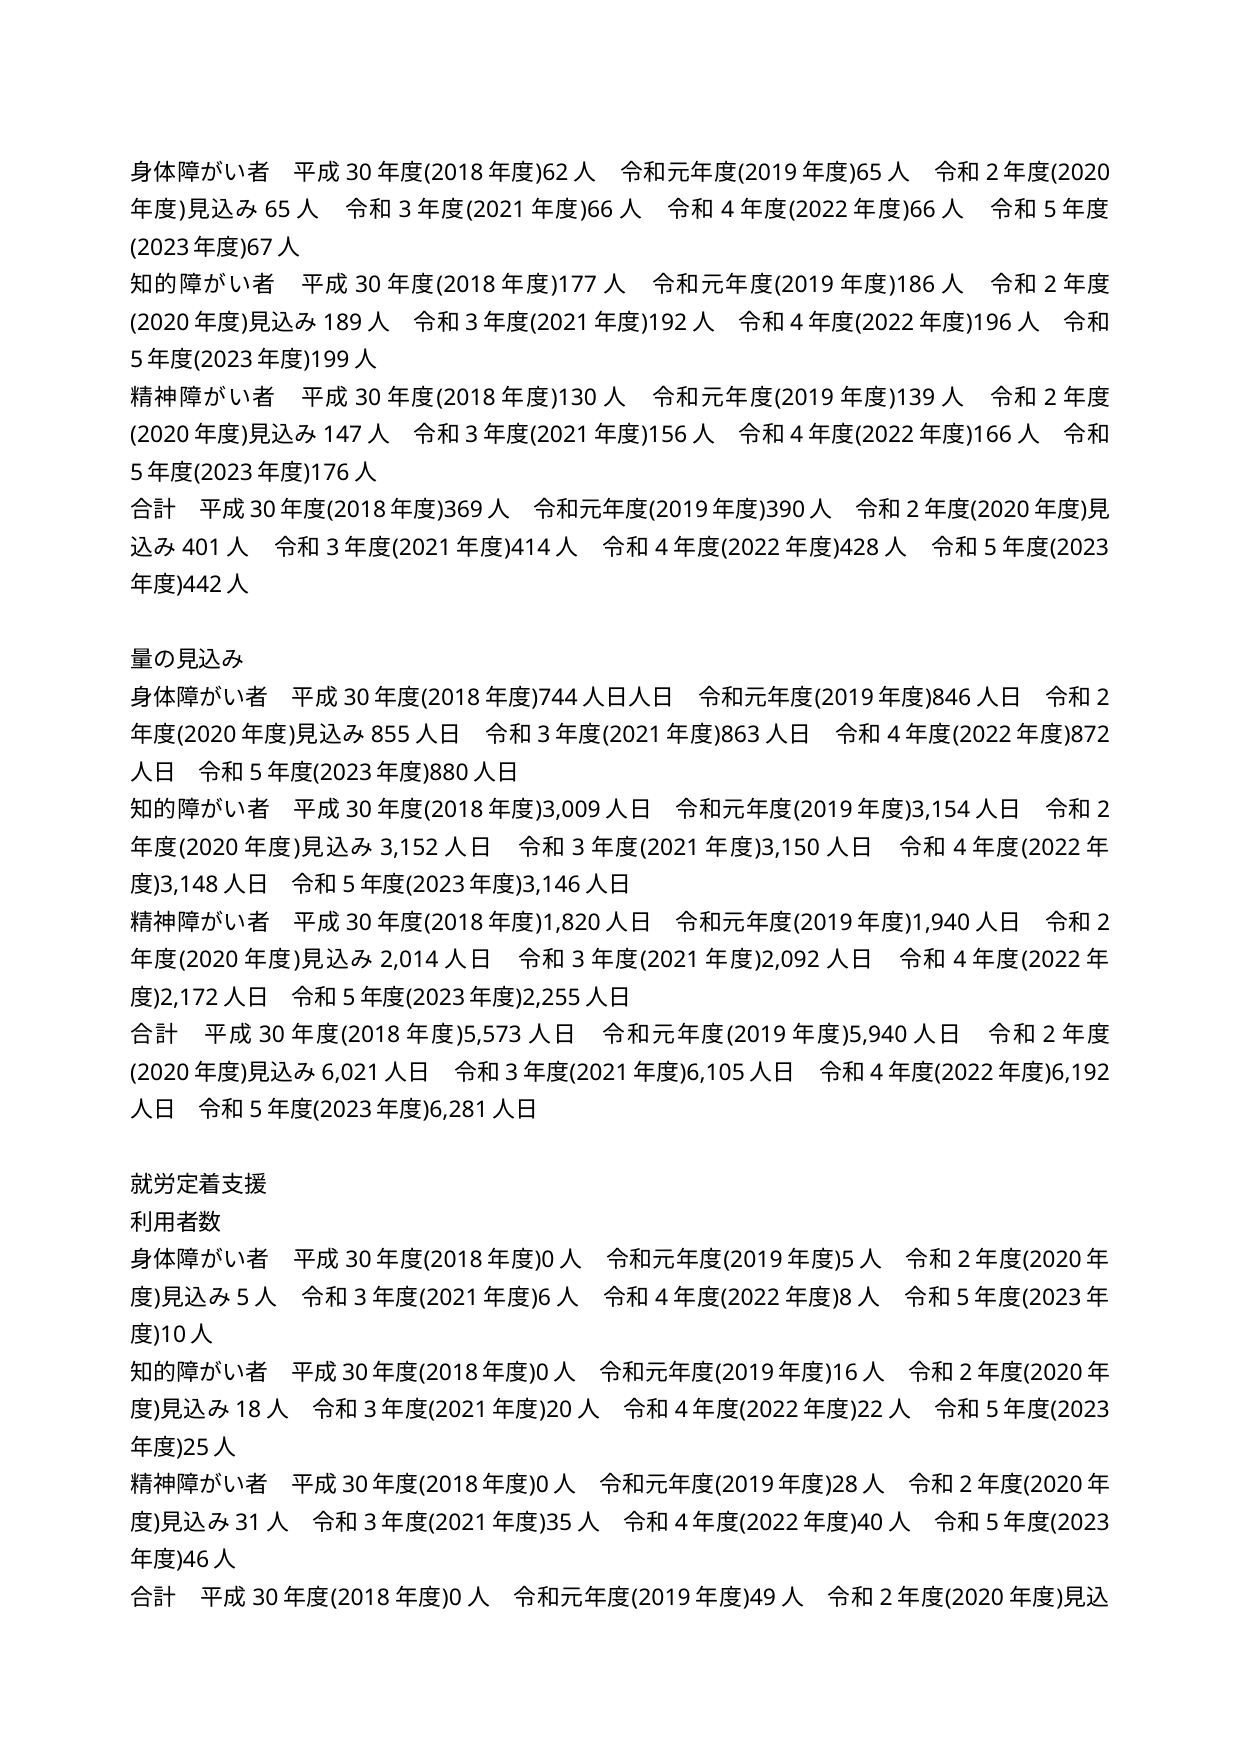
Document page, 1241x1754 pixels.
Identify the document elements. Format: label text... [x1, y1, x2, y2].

text 合計 平成30年度(2018年度)5,573人日 令和元年度(2019年度)5,940人日 令和2年度(2020年度)見込み6,021人日 令和3年度(2021年度)6,105人日 令和4年度(2022年度)6,192人日 令和5年度(2023年度)6,281人日 [130, 1014, 1110, 1127]
text 知的障がい者 平成30年度(2018年度)177人 令和元年度(2019年度)186人 令和2年度(2020年度)見込み189人 令和3年度(2021年度)192人 令和4年度(2022年度)196人 令和5年度(2023年度)199人 [130, 264, 1110, 377]
text 精神障がい者 平成30年度(2018年度)0人 令和元年度(2019年度)28人 令和2年度(2020年度)見込み31人 令和3年度(2021年度)35人 令和4年度(2022年度)40人 令和5年度(2023年度)46人 [130, 1464, 1110, 1577]
text 身体障がい者 平成30年度(2018年度)744人日人日 令和元年度(2019年度)846人日 令和2年度(2020年度)見込み855人日 令和3年度(2021年度)863人日 令和4年度(2022年度)872人日 令和5年度(2023年度)880人日 [130, 677, 1110, 789]
text 精神障がい者 平成30年度(2018年度)130人 令和元年度(2019年度)139人 令和2年度(2020年度)見込み147人 令和3年度(2021年度)156人 令和4年度(2022年度)166人 令和5年度(2023年度)176人 [130, 377, 1110, 489]
text 知的障がい者 平成30年度(2018年度)3,009人日 令和元年度(2019年度)3,154人日 令和2年度(2020年度)見込み3,152人日 令和3年度(2021年度)3,150人日 令和4年度(2022年度)3,148人日 令和5年度(2023年度)3,146人日 [130, 789, 1110, 902]
text 身体障がい者 平成30年度(2018年度)62人 令和元年度(2019年度)65人 令和2年度(2020年度)見込み65人 令和3年度(2021年度)66人 令和4年度(2022年度)66人 令和5年度(2023年度)67人 [130, 152, 1110, 264]
text 就労定着支援 [130, 1164, 1110, 1202]
text 精神障がい者 平成30年度(2018年度)1,820人日 令和元年度(2019年度)1,940人日 令和2年度(2020年度)見込み2,014人日 令和3年度(2021年度)2,092人日 令和4年度(2022年度)2,172人日 令和5年度(2023年度)2,255人日 [130, 902, 1110, 1014]
text 合計 平成30年度(2018年度)369人 令和元年度(2019年度)390人 令和2年度(2020年度)見込み401人 令和3年度(2021年度)414人 令和4年度(2022年度)428人 令和5年度(2023年度)442人 [130, 489, 1110, 602]
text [130, 1577, 1110, 1614]
text 量の見込み [130, 639, 1110, 677]
text 身体障がい者 平成30年度(2018年度)0人 令和元年度(2019年度)5人 令和2年度(2020年度)見込み5人 令和3年度(2021年度)6人 令和4年度(2022年度)8人 令和5年度(2023年度)10人 [130, 1239, 1110, 1352]
text 利用者数 [130, 1202, 1110, 1239]
text 知的障がい者 平成30年度(2018年度)0人 令和元年度(2019年度)16人 令和2年度(2020年度)見込み18人 令和3年度(2021年度)20人 令和4年度(2022年度)22人 令和5年度(2023年度)25人 [130, 1352, 1110, 1464]
